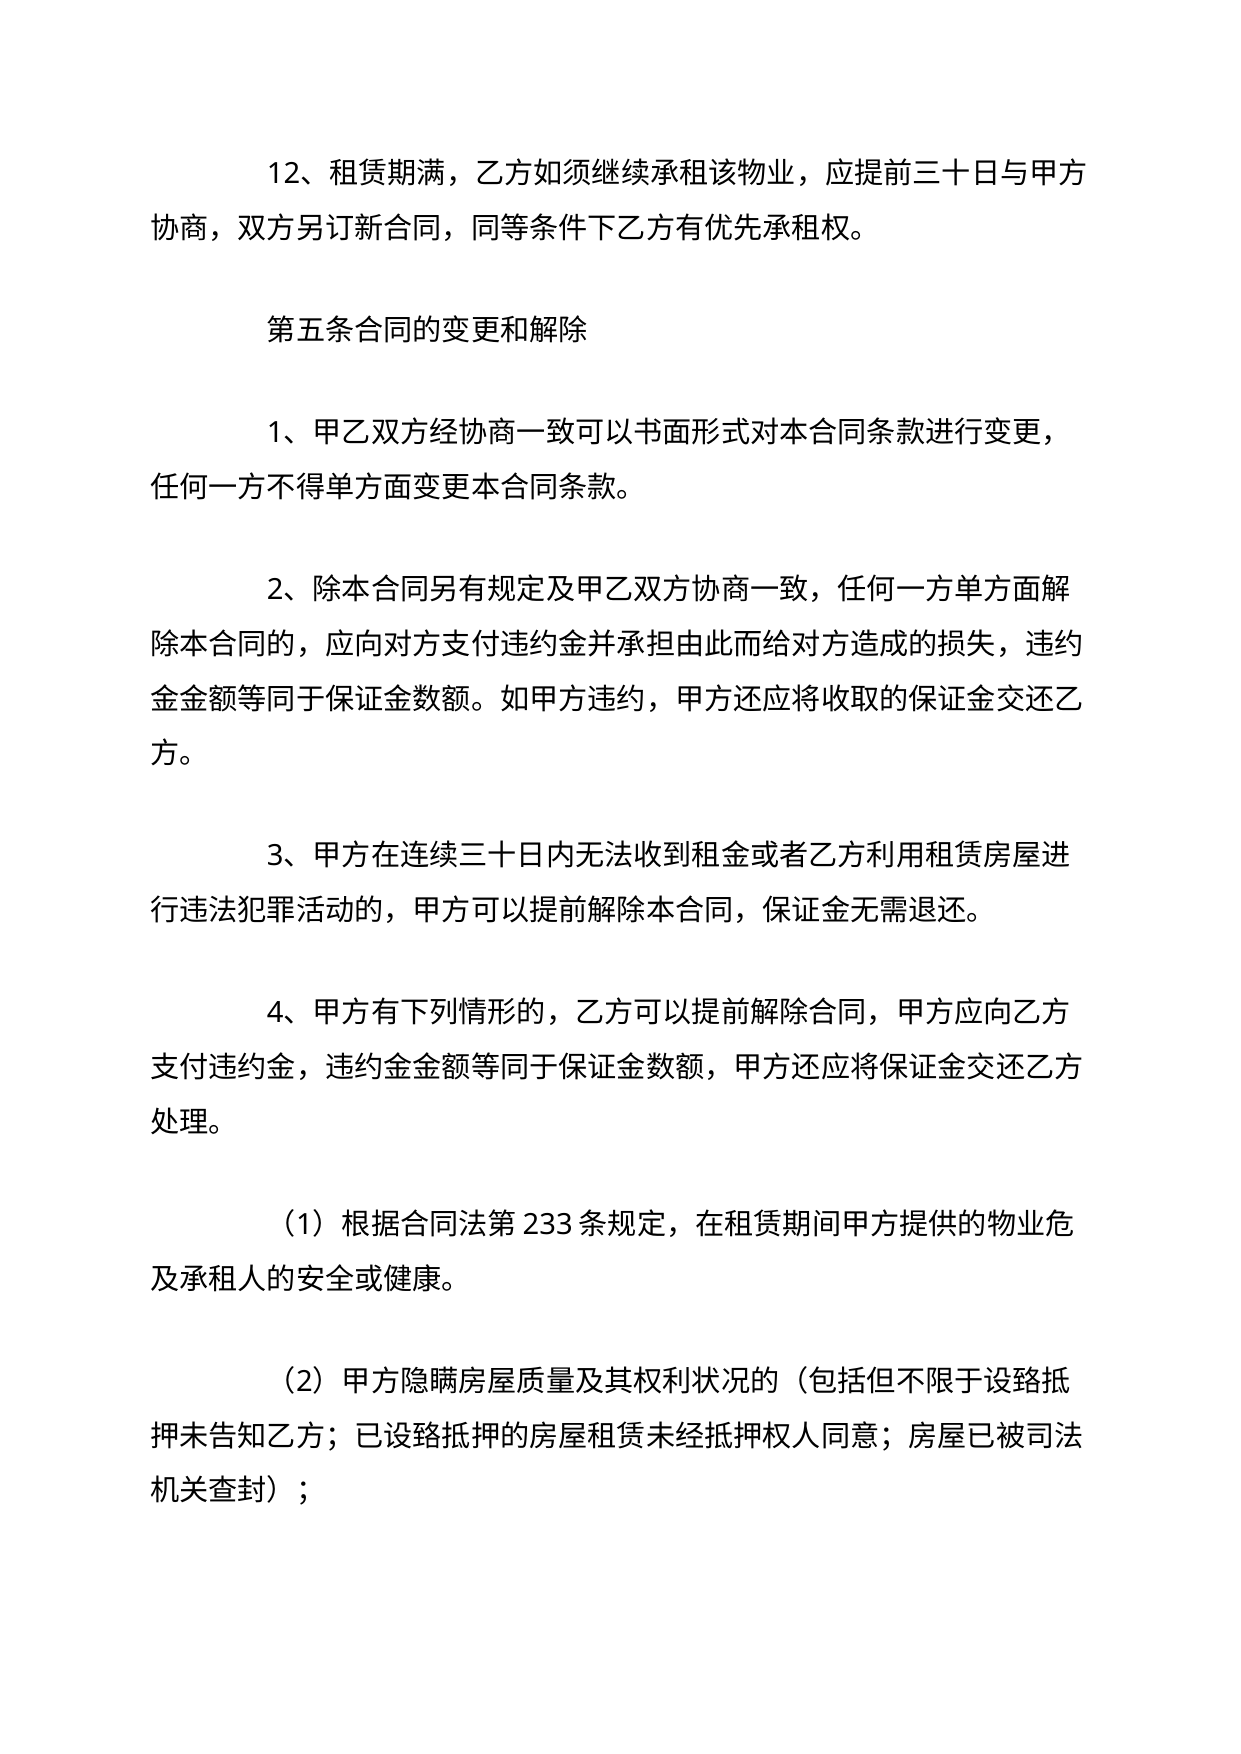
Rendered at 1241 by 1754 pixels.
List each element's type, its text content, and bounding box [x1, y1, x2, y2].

text 3、甲方在连续三十日内无法收到租金或者乙方利用租赁房屋进行违法犯罪活动的，甲方可以提前解除本合同，保证金无需退还。 [150, 832, 1090, 929]
text 2、除本合同另有规定及甲乙双方协商一致，任何一方单方面解除本合同的，应向对方支付违约金并承担由此而给对方造成的损失，违约金金额等同于保证金数额。如甲方违约，甲方还应将收取的保证金交还乙方。 [150, 565, 1090, 772]
text 4、甲方有下列情形的，乙方可以提前解除合同，甲方应向乙方支付违约金，违约金金额等同于保证金数额，甲方还应将保证金交还乙方处理。 [150, 989, 1090, 1141]
text （1）根据合同法第233条规定，在租赁期间甲方提供的物业危及承租人的安全或健康。 [150, 1200, 1090, 1298]
text 12、租赁期满，乙方如须继续承租该物业，应提前三十日与甲方协商，双方另订新合同，同等条件下乙方有优先承租权。 [150, 150, 1090, 247]
text 第五条合同的变更和解除 [150, 307, 1090, 349]
text 1、甲乙双方经协商一致可以书面形式对本合同条款进行变更，任何一方不得单方面变更本合同条款。 [150, 408, 1090, 506]
text （2）甲方隐瞒房屋质量及其权利状况的（包括但不限于设臵抵押未告知乙方；已设臵抵押的房屋租赁未经抵押权人同意；房屋已被司法机关查封）； [150, 1357, 1090, 1509]
